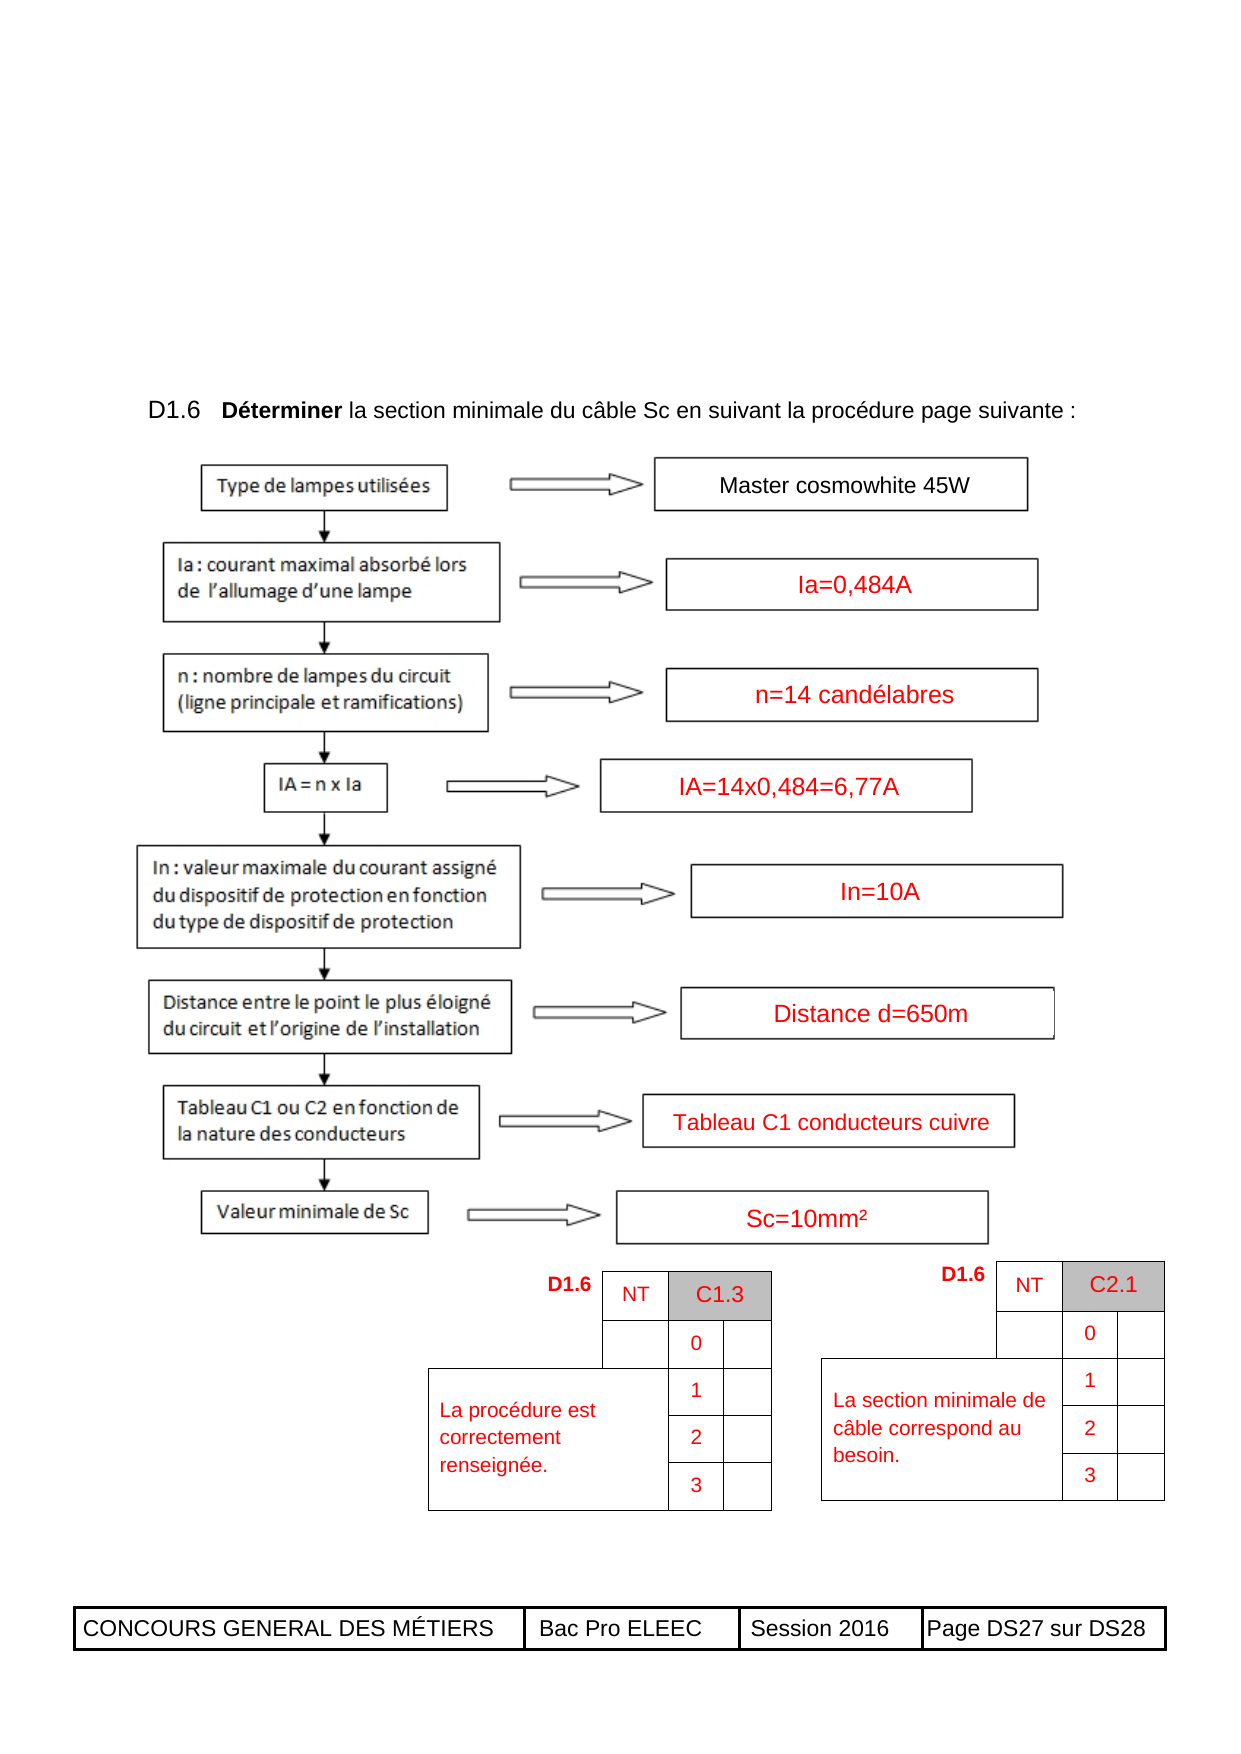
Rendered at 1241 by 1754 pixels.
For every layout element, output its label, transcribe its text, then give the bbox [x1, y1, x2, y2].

list Déterminer la section minimale du câble Sc en suivant la procédure page suivante : [148, 395, 1093, 424]
picture [125, 450, 1071, 1252]
